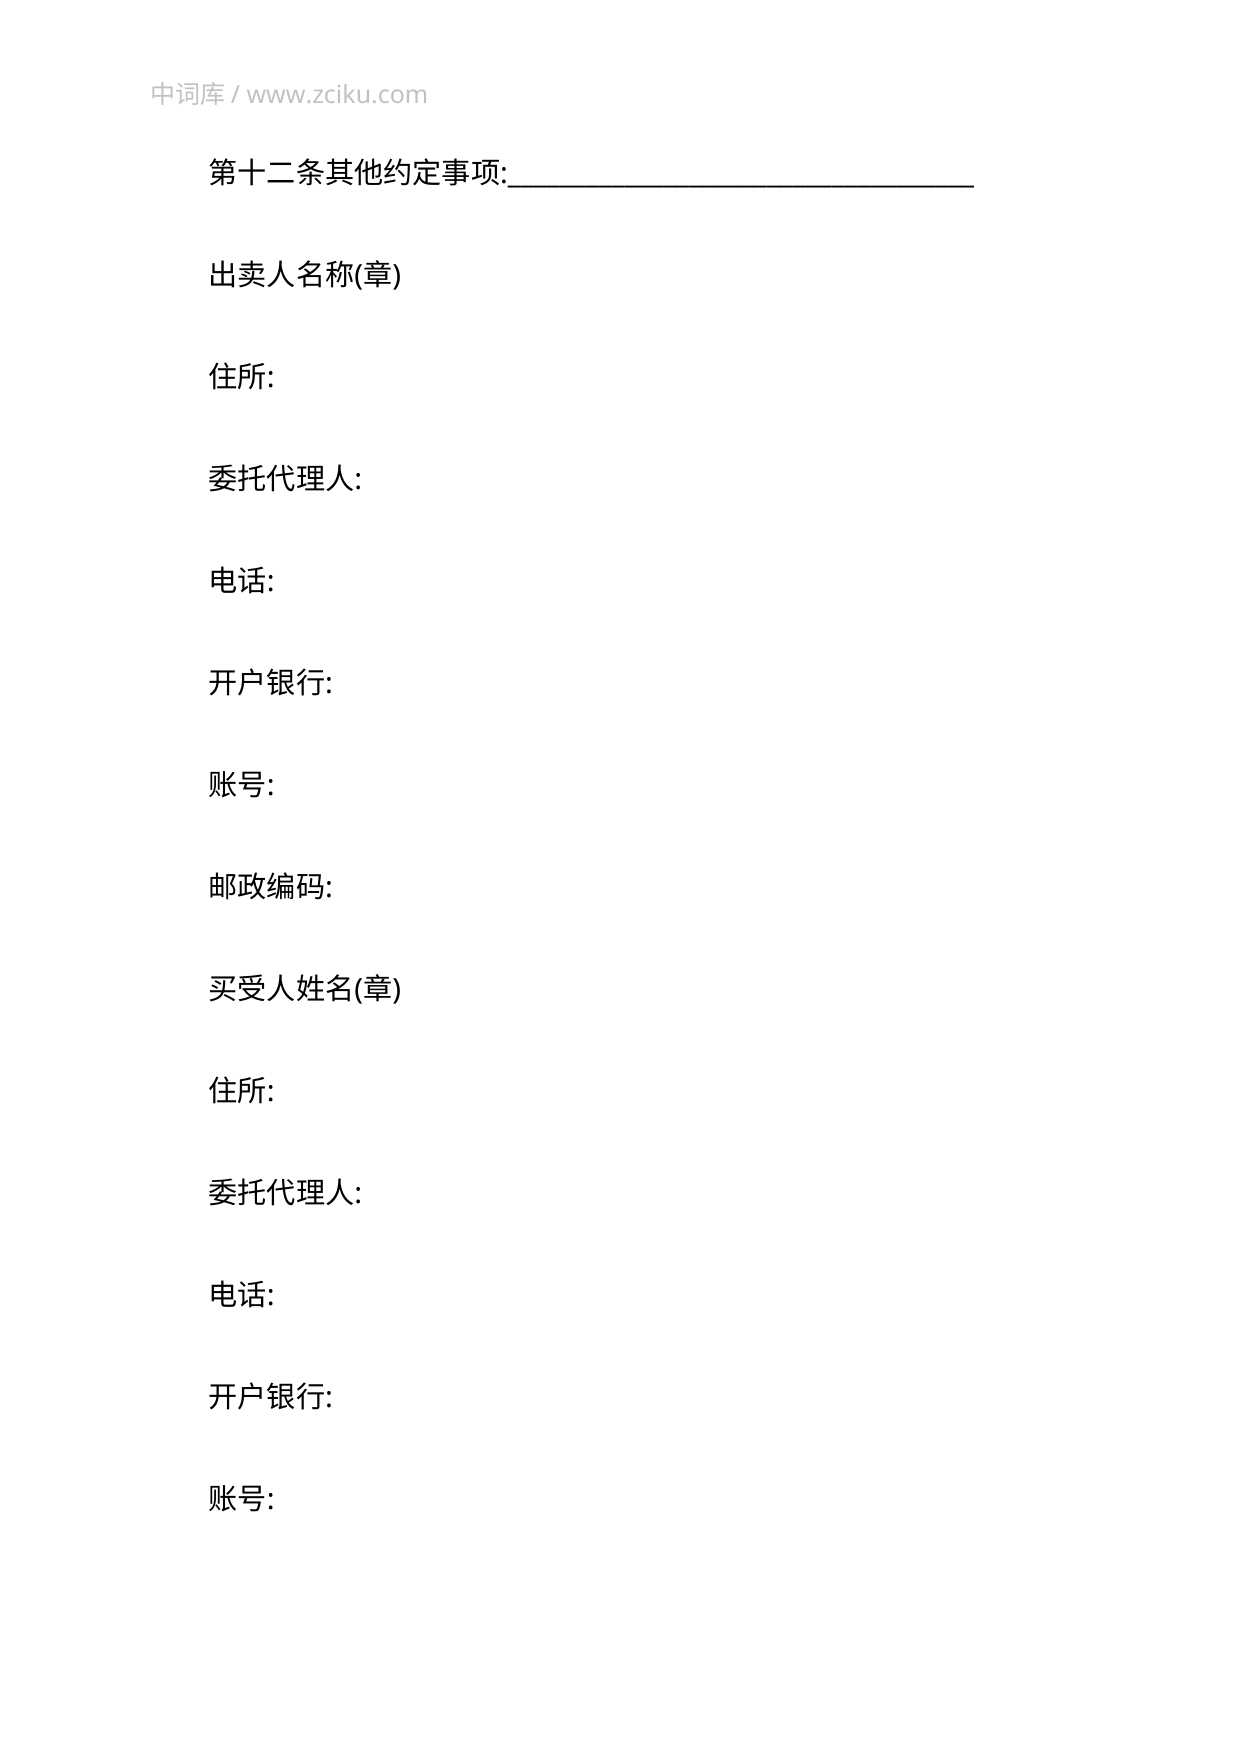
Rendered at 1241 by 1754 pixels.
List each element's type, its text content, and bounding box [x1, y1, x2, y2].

text 委托代理人: [150, 456, 1090, 498]
text 买受人姓名(章) [150, 966, 1090, 1008]
text 第十二条其他约定事项:____________________________________ [150, 150, 1090, 192]
text 住所: [150, 354, 1090, 396]
text 住所: [150, 1068, 1090, 1110]
text 委托代理人: [150, 1170, 1090, 1212]
text 账号: [150, 762, 1090, 804]
text 开户银行: [150, 660, 1090, 702]
text 出卖人名称(章) [150, 252, 1090, 294]
text 账号: [150, 1476, 1090, 1518]
text 开户银行: [150, 1374, 1090, 1416]
text 电话: [150, 1272, 1090, 1314]
text 邮政编码: [150, 864, 1090, 906]
text 电话: [150, 558, 1090, 600]
